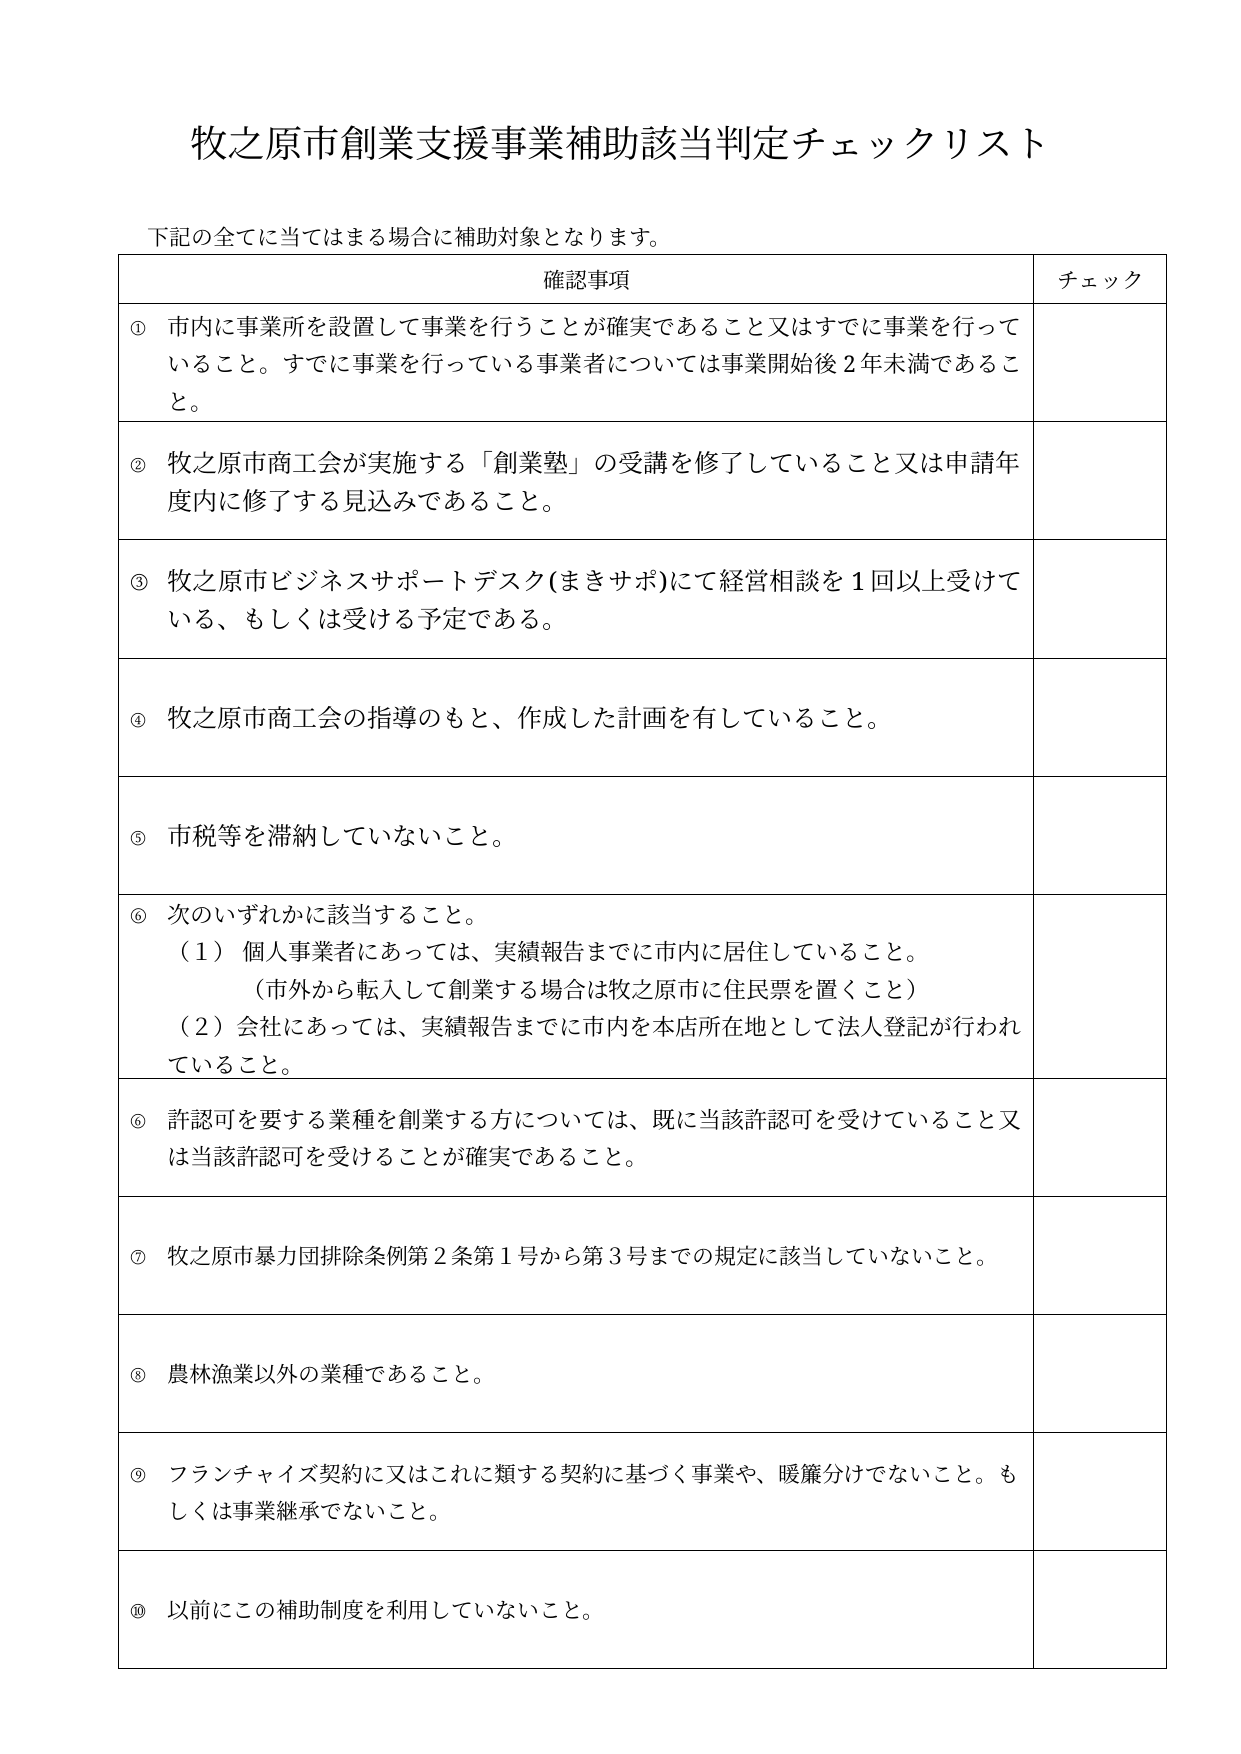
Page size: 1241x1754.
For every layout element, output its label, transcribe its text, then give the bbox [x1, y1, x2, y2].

table_cell 以前にこの補助制度を利用していないこと。 [119, 1551, 1033, 1668]
table_cell [1034, 1079, 1166, 1196]
table_cell 牧之原市商工会が実施する「創業塾」の受講を修了していること又は申請年度内に修了する見込みであること。 [119, 422, 1033, 539]
table_cell [1034, 895, 1166, 1077]
table_cell [1034, 1315, 1166, 1432]
table_cell 牧之原市商工会の指導のもと、作成した計画を有していること。 [119, 659, 1033, 776]
table_cell [1034, 659, 1166, 776]
table_cell [1034, 777, 1166, 894]
table_header チェック [1034, 255, 1166, 303]
table_cell 市税等を滞納していないこと。 [119, 777, 1033, 894]
table_cell 牧之原市ビジネスサポートデスク(まきサポ)にて経営相談を1回以上受けている、もしくは受ける予定である。 [119, 540, 1033, 657]
table_cell [1034, 1551, 1166, 1668]
table_cell 農林漁業以外の業種であること。 [119, 1315, 1033, 1432]
table_cell [1034, 304, 1166, 421]
table_cell フランチャイズ契約に又はこれに類する契約に基づく事業や、暖簾分けでないこと。もしくは事業継承でないこと。 [119, 1433, 1033, 1550]
text 牧之原市創業支援事業補助該当判定チェックリスト [148, 104, 1092, 179]
table_cell [1034, 1433, 1166, 1550]
table_header 確認事項 [119, 255, 1033, 303]
table_cell [1034, 540, 1166, 657]
table_cell 許認可を要する業種を創業する方については、既に当該許認可を受けていること又は当該許認可を受けることが確実であること。 [119, 1079, 1033, 1196]
table_cell [1034, 1197, 1166, 1314]
table_cell 次のいずれかに該当すること。 個人事業者にあっては、実績報告までに市内に居住していること。 （市外から転入して創業する場合は牧之原市に住民票を置くこと） （２）会社にあっては、実績報告までに市内を本店所在地として法人登記が行われていること。 [119, 895, 1033, 1077]
table_cell 市内に事業所を設置して事業を行うことが確実であること又はすでに事業を行っていること。すでに事業を行っている事業者については事業開始後2年未満であること。 [119, 304, 1033, 421]
text 下記の全てに当てはまる場合に補助対象となります。 [148, 217, 1092, 254]
table_cell 牧之原市暴力団排除条例第２条第１号から第３号までの規定に該当していないこと。 [119, 1197, 1033, 1314]
table_cell [1034, 422, 1166, 539]
